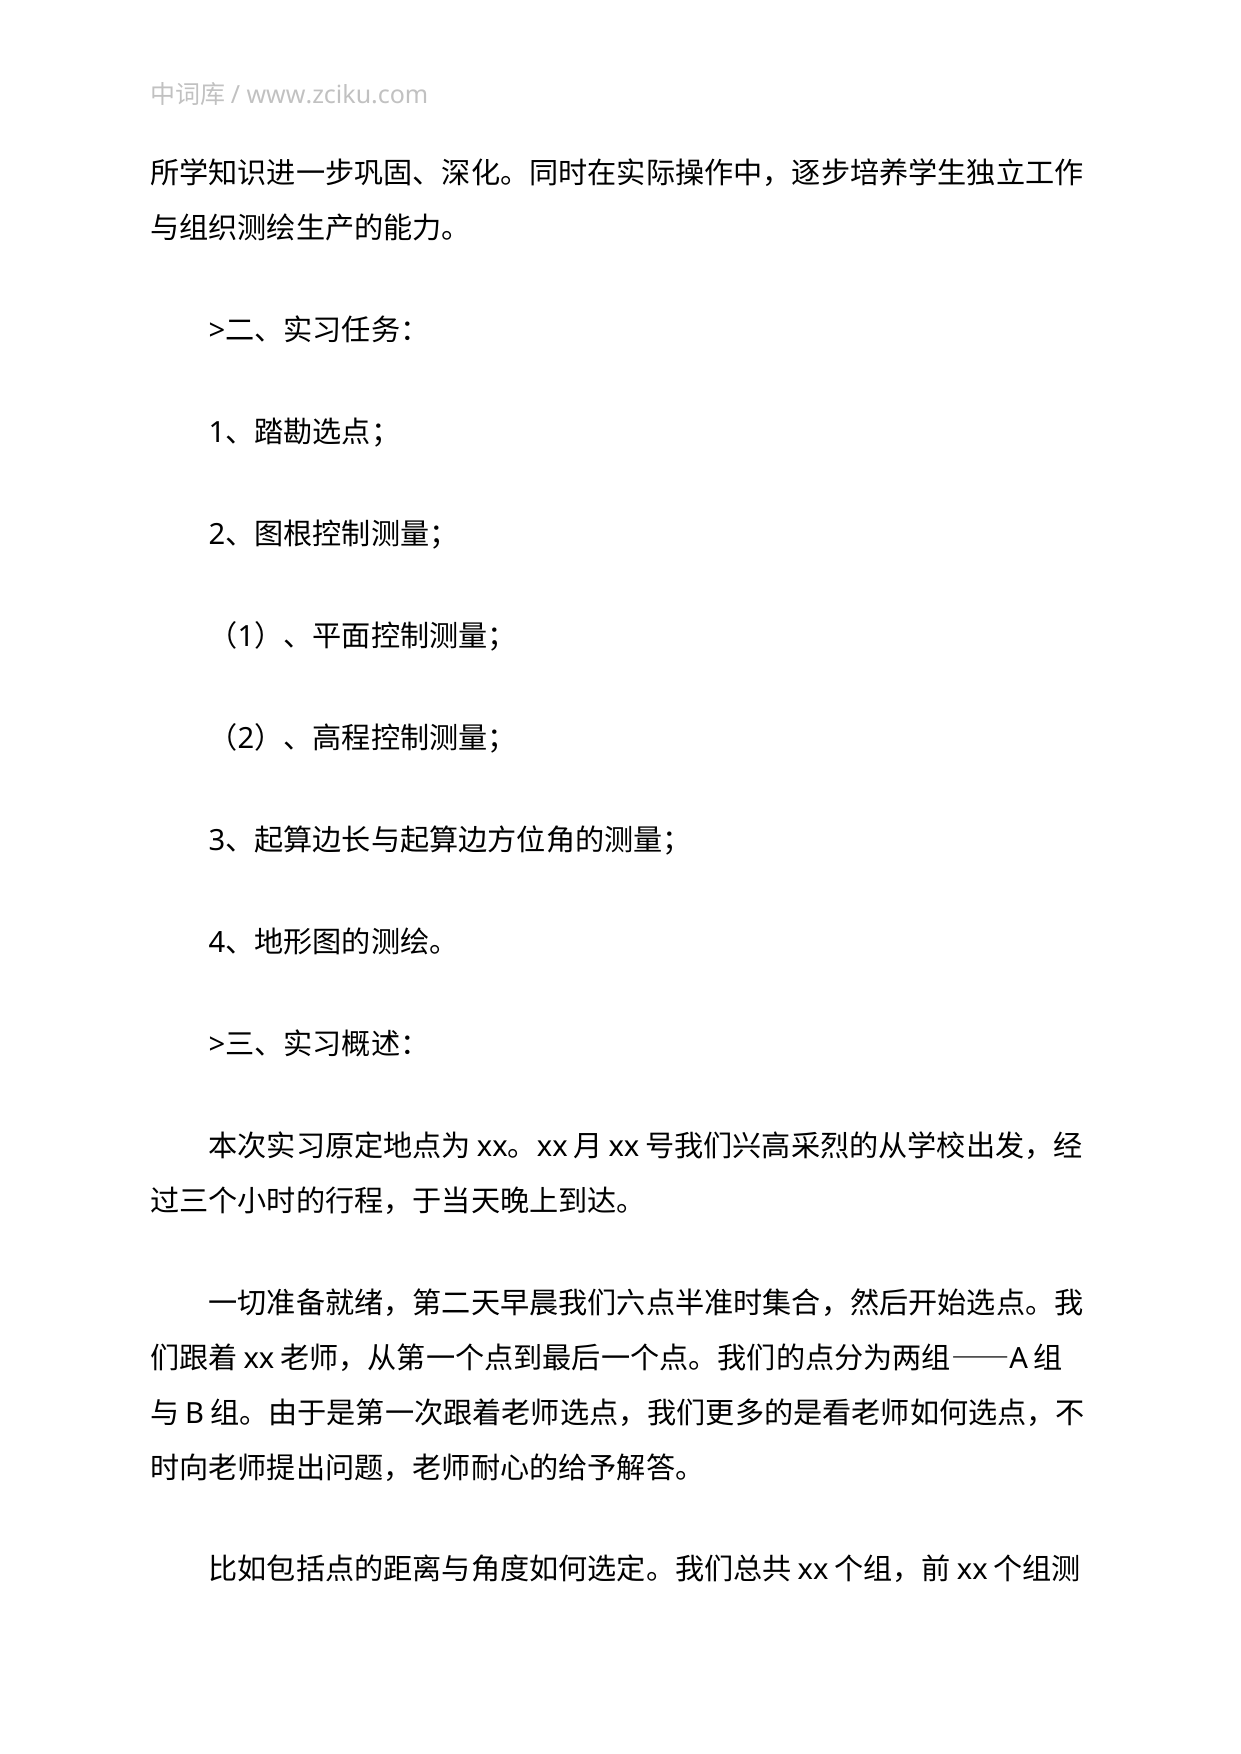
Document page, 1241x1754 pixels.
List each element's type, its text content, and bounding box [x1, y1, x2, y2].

text 4、地形图的测绘。 [150, 918, 1090, 961]
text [150, 150, 1090, 247]
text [150, 1546, 1090, 1588]
text 本次实习原定地点为xx。xx月xx号我们兴高采烈的从学校出发，经过三个小时的行程，于当天晚上到达。 [150, 1122, 1090, 1220]
text （1）、平面控制测量； [150, 613, 1090, 655]
text （2）、高程控制测量； [150, 714, 1090, 757]
text 3、起算边长与起算边方位角的测量； [150, 817, 1090, 859]
text >三、实习概述： [150, 1021, 1090, 1063]
text 2、图根控制测量； [150, 511, 1090, 553]
text >二、实习任务： [150, 307, 1090, 349]
text 一切准备就绪，第二天早晨我们六点半准时集合，然后开始选点。我们跟着xx老师，从第一个点到最后一个点。我们的点分为两组——A组与B组。由于是第一次跟着老师选点，我们更多的是看老师如何选点，不时向老师提出问题，老师耐心的给予解答。 [150, 1279, 1090, 1486]
text 1、踏勘选点； [150, 409, 1090, 451]
